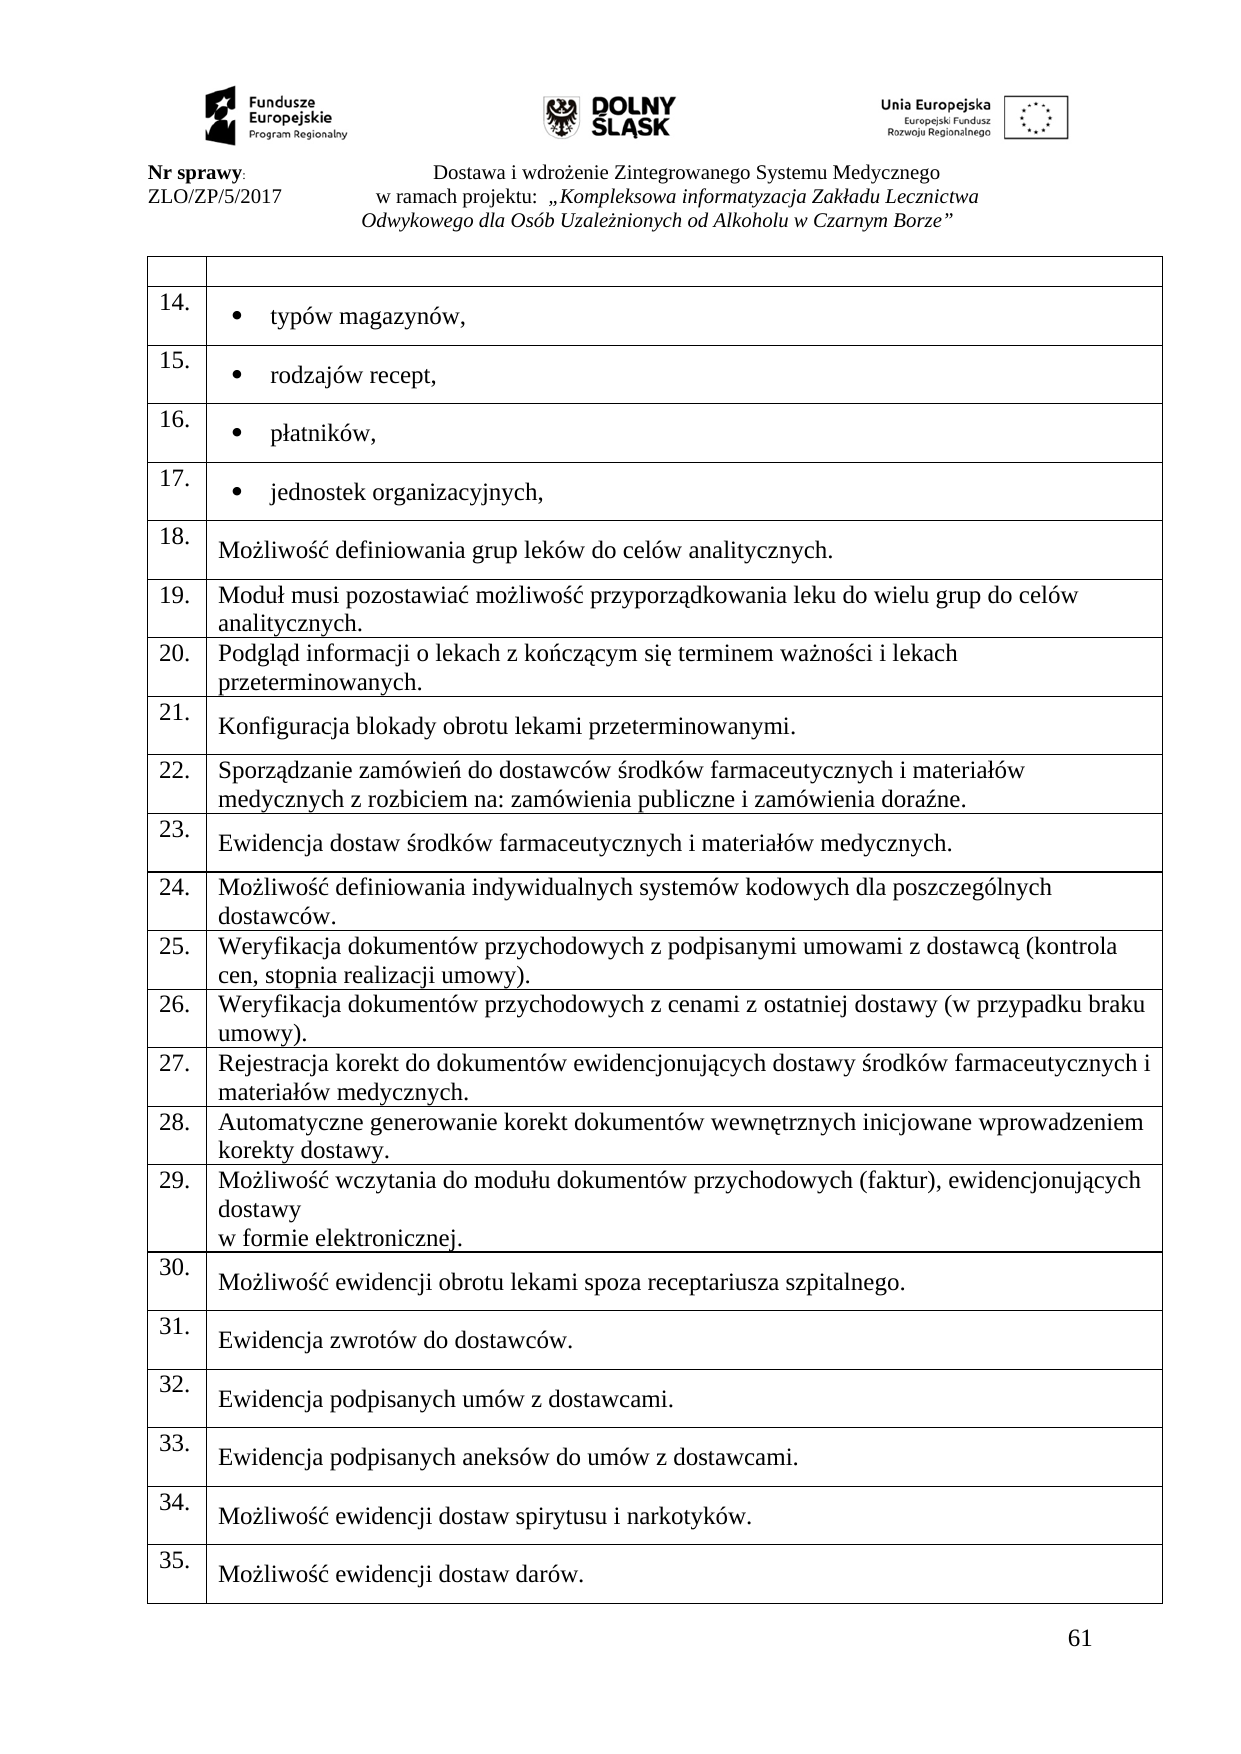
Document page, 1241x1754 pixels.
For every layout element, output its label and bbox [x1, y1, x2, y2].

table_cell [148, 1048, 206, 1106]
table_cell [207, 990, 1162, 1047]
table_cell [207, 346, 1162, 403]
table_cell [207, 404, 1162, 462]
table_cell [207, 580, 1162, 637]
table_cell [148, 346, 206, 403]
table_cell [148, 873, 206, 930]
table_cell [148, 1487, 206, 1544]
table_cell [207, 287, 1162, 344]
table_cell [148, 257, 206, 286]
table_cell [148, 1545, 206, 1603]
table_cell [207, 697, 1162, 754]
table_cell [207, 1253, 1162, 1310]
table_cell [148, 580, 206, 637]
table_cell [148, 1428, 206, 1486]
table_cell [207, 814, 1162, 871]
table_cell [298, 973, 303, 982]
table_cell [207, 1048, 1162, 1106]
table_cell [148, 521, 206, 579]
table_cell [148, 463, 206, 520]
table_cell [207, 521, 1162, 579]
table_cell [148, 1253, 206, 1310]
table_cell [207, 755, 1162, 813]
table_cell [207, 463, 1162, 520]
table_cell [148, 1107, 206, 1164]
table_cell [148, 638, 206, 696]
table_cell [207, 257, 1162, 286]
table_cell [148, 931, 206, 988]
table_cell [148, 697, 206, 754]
picture [146, 71, 1127, 146]
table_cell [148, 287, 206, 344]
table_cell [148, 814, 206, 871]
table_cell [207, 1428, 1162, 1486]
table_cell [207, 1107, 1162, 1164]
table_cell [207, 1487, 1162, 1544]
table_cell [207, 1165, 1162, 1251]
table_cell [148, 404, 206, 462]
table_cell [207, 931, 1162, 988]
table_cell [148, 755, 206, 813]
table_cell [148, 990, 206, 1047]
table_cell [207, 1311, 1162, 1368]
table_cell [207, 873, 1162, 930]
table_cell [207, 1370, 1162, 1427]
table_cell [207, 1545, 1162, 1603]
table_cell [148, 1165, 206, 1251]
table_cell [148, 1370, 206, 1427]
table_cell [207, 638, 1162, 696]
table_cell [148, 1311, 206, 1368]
